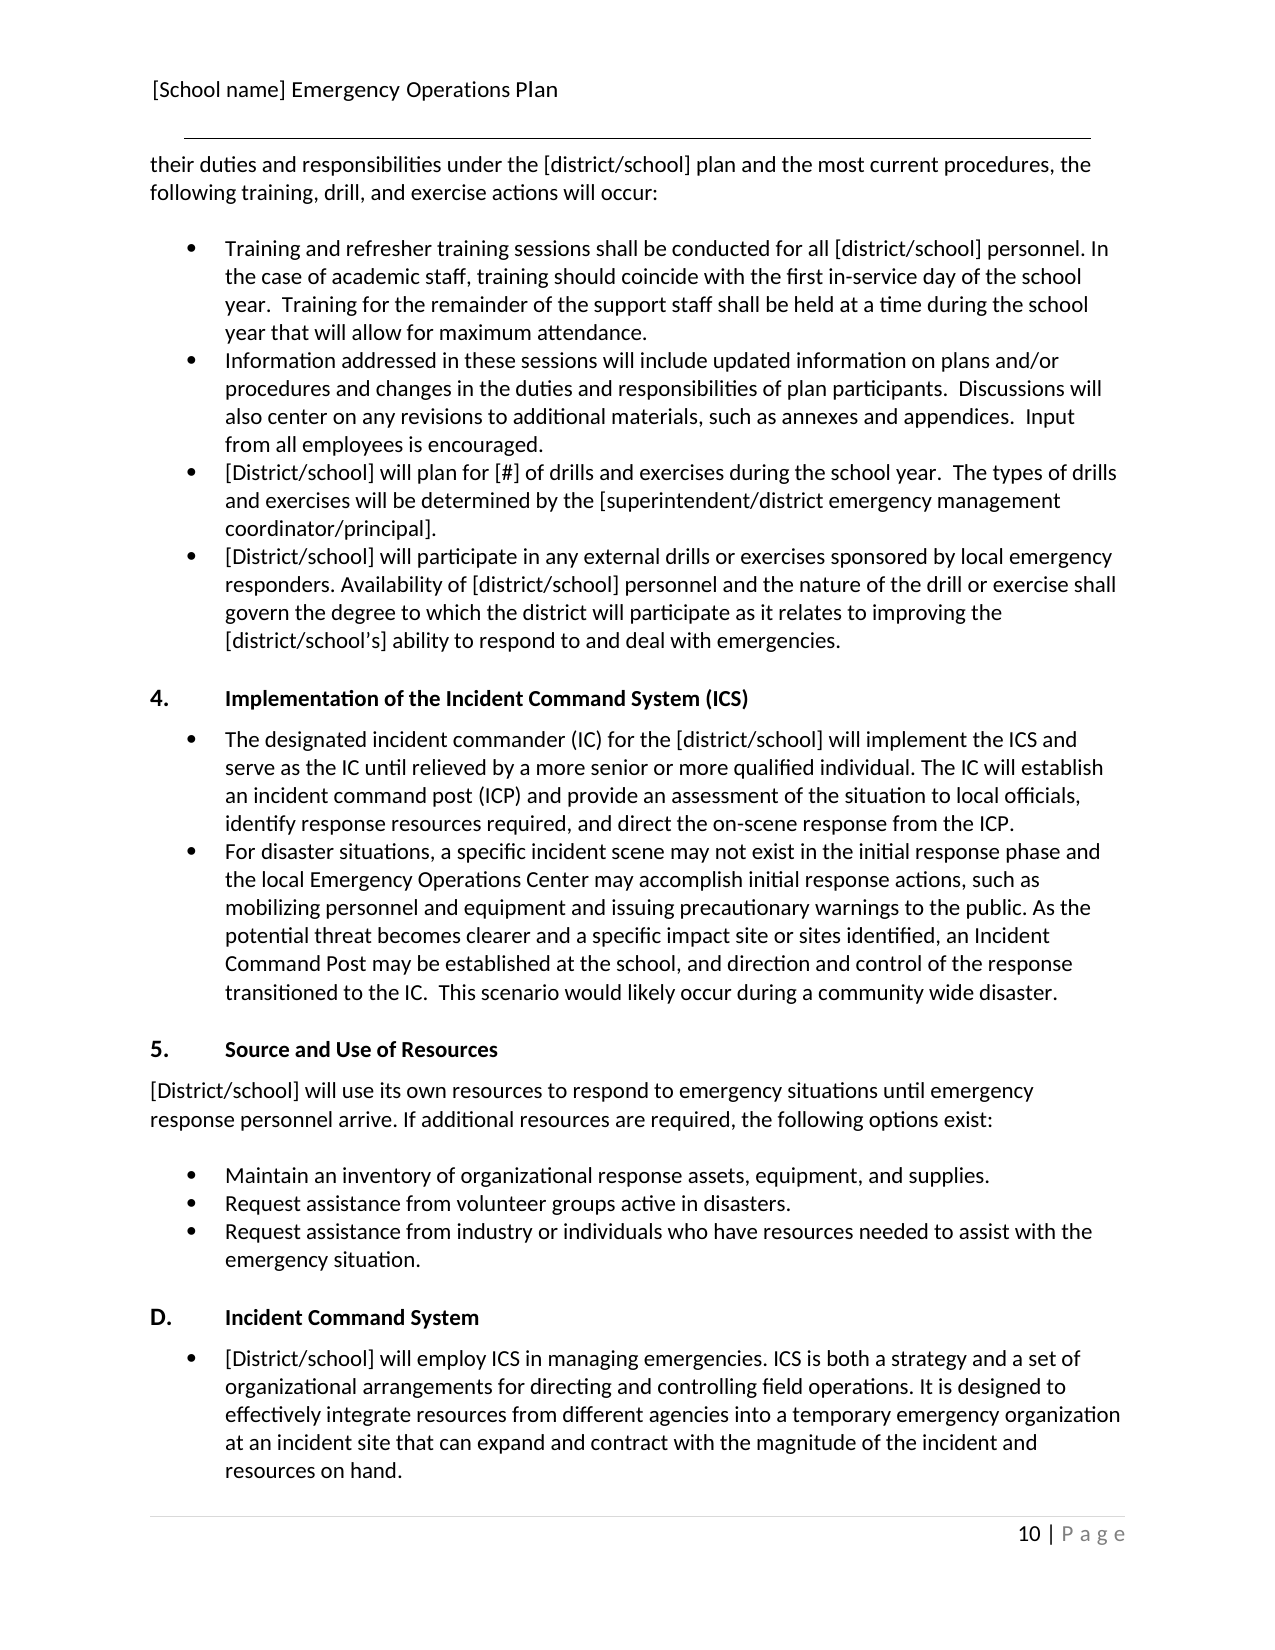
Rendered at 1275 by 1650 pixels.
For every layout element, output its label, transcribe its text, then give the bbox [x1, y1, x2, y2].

list For disaster situations, a specific incident scene may not exist in the initial response phase and the local Emergency Operations Center may accomplish initial response actions, such as mobilizing personnel and equipment and issuing precautionary warnings to the public. As the potential threat becomes clearer and a specific impact site or sites identified, an Incident Command Post may be established at the school, and direction and control of the response transitioned to the IC. This scenario would likely occur during a community wide disaster. [187, 837, 1125, 1006]
list [District/school] will plan for [#] of drills and exercises during the school year. The types of drills and exercises will be determined by the [superintendent/district emergency management coordinator/principal]. [187, 458, 1125, 542]
list Maintain an inventory of organizational response assets, equipment, and supplies. [187, 1161, 1125, 1189]
subtitle Source and Use of Resources [150, 1034, 1125, 1064]
list The designated incident commander (IC) for the [district/school] will implement the ICS and serve as the IC until relieved by a more senior or more qualified individual. The IC will establish an incident command post (ICP) and provide an assessment of the situation to local officials, identify response resources required, and direct the on-scene response from the ICP. [187, 725, 1125, 837]
list [District/school] will employ ICS in managing emergencies. ICS is both a strategy and a set of organizational arrangements for directing and controlling field operations. It is designed to effectively integrate resources from different agencies into a temporary emergency organization at an incident site that can expand and contract with the magnitude of the incident and resources on hand. [187, 1344, 1125, 1484]
list Request assistance from industry or individuals who have resources needed to assist with the emergency situation. [187, 1217, 1125, 1273]
list Training and refresher training sessions shall be conducted for all [district/school] personnel. In the case of academic staff, training should coincide with the first in-service day of the school year. Training for the remainder of the support staff shall be held at a time during the school year that will allow for maximum attendance. [187, 234, 1125, 346]
subtitle Incident Command System [150, 1301, 1125, 1331]
list Information addressed in these sessions will include updated information on plans and/or procedures and changes in the duties and responsibilities of plan participants. Discussions will also center on any revisions to additional materials, such as annexes and appendices. Input from all employees is encouraged. [187, 346, 1125, 458]
subtitle Implementation of the Incident Command System (ICS) [150, 682, 1125, 713]
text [150, 150, 1125, 206]
list [District/school] will participate in any external drills or exercises sponsored by local emergency responders. Availability of [district/school] personnel and the nature of the drill or exercise shall govern the degree to which the district will participate as it relates to improving the [district/school’s] ability to respond to and deal with emergencies. [187, 542, 1125, 654]
text [District/school] will use its own resources to respond to emergency situations until emergency response personnel arrive. If additional resources are required, the following options exist: [150, 1077, 1125, 1133]
list Request assistance from volunteer groups active in disasters. [187, 1189, 1125, 1217]
